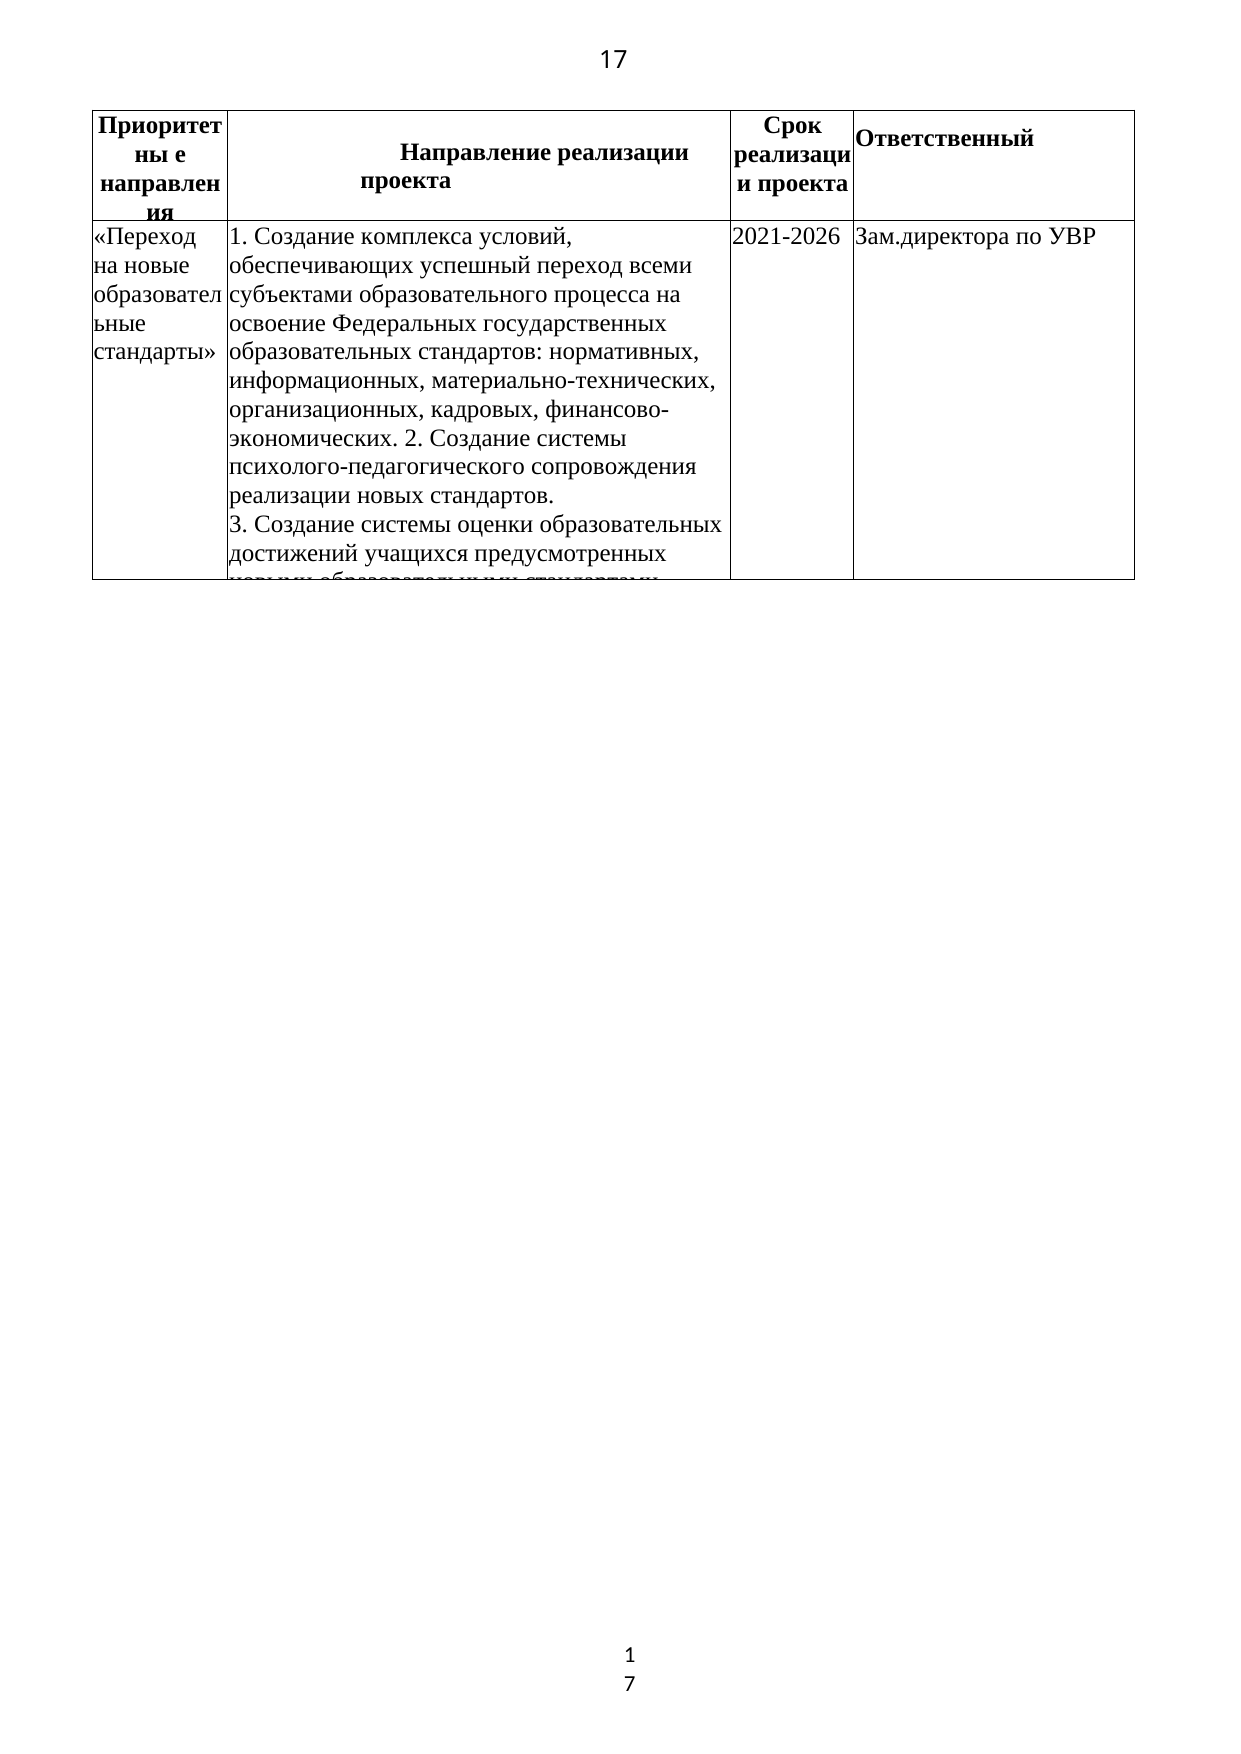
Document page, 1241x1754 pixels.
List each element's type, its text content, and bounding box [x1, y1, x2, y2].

table_cell «Переход на новые образовательные стандарты» [93, 221, 227, 578]
table_header Направление реализации проекта [228, 111, 730, 220]
table_cell 1. Создание комплекса условий, обеспечивающих успешный переход всеми субъектами образовательного процесса на освоение Федеральных государственных образовательных стандартов: нормативных, информационных, материально-технических, организационных, кадровых, финансово-экономических. 2. Создание системы психолого-педагогического сопровождения реализации новых стандартов. 3. Создание системы оценки образовательных достижений учащихся предусмотренных новыми образовательными стандартами. [228, 221, 730, 578]
table_header Срок реализации проекта [731, 111, 853, 220]
table_header Приоритетны е направления программы [93, 111, 227, 220]
table_cell 2021-2026 [731, 221, 853, 578]
table_header Ответственный [854, 111, 1134, 220]
table_cell Зам.директора по УВР [854, 221, 1134, 578]
